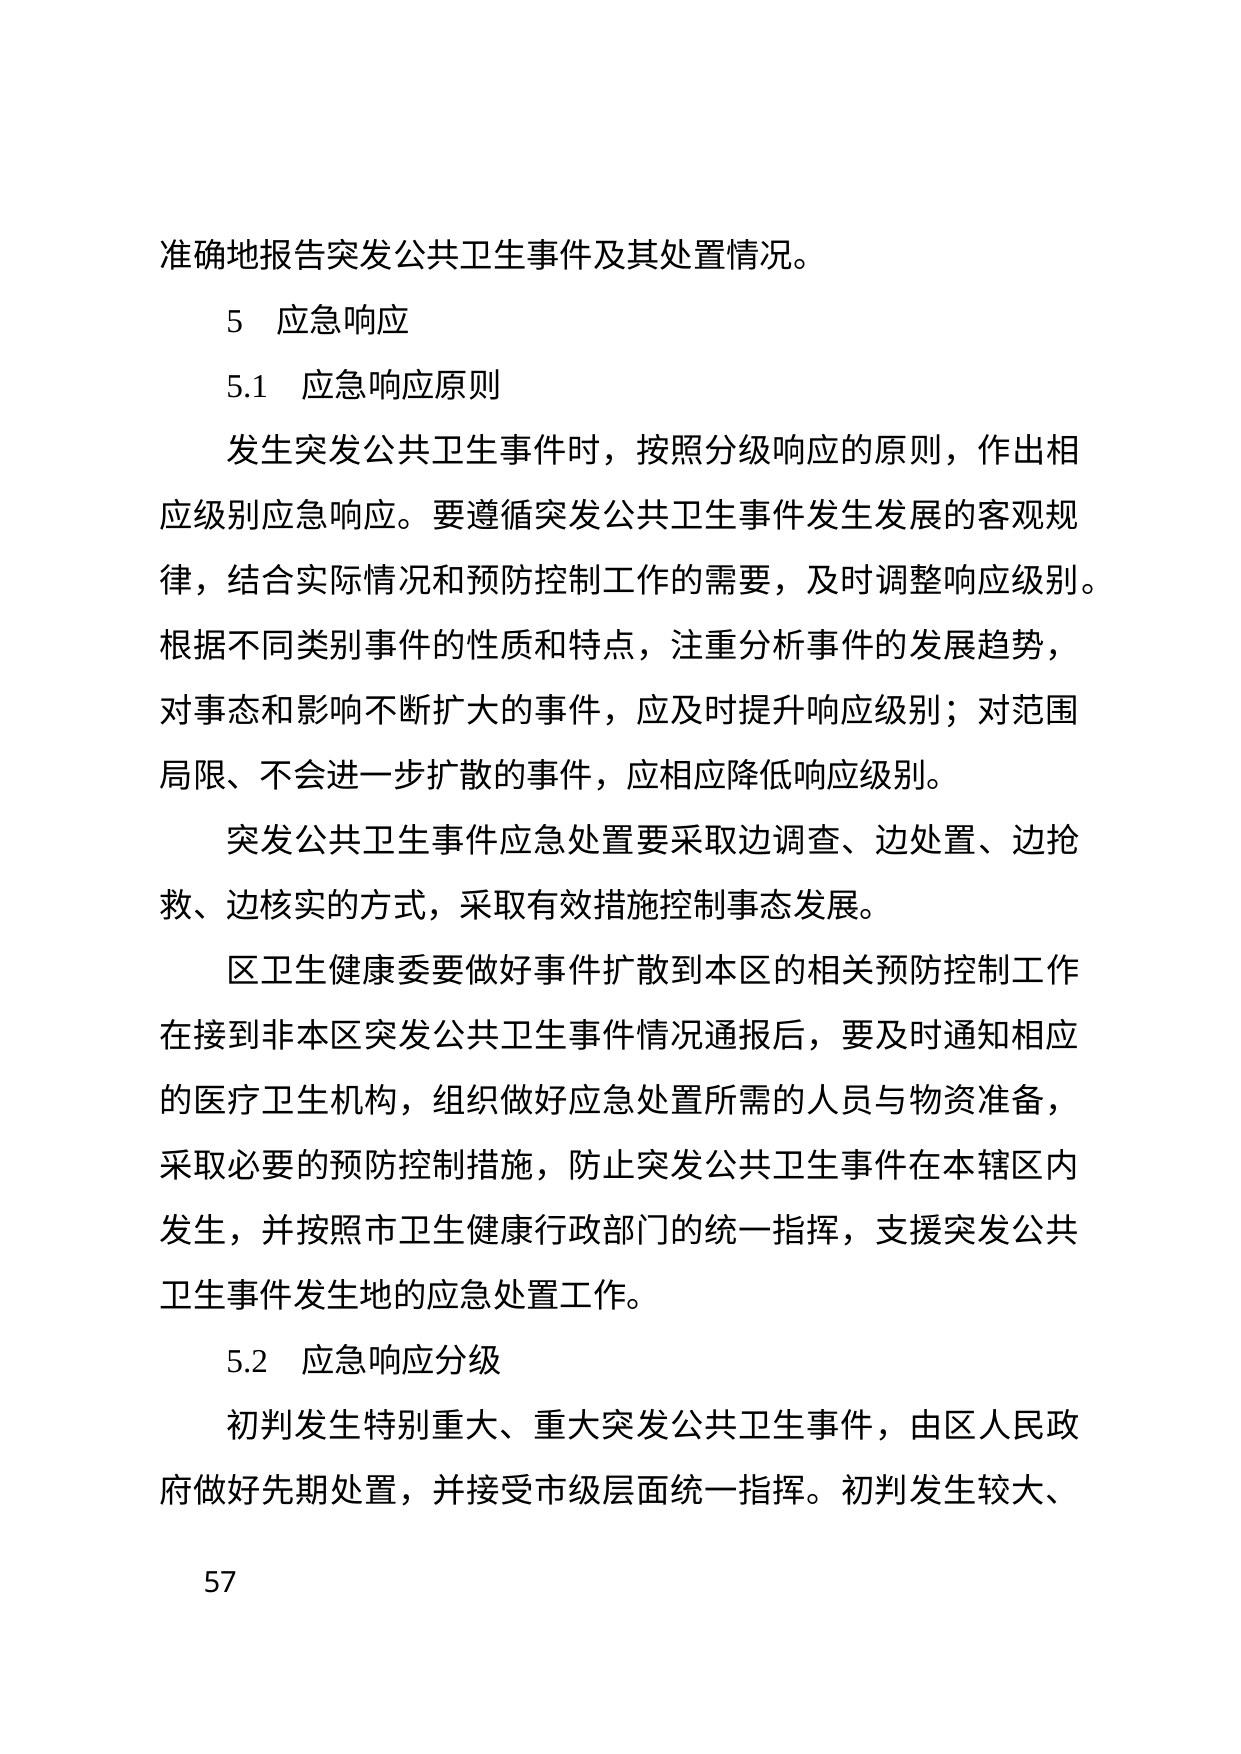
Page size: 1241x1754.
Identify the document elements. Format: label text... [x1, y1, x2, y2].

text 突发公共卫生事件应急处置要采取边调查、边处置、边抢救、边核实的方式，采取有效措施控制事态发展。 [159, 806, 1081, 936]
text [159, 221, 1081, 286]
text 区卫生健康委要做好事件扩散到本区的相关预防控制工作，在接到非本区突发公共卫生事件情况通报后，要及时通知相应的医疗卫生机构，组织做好应急处置所需的人员与物资准备，采取必要的预防控制措施，防止突发公共卫生事件在本辖区内发生，并按照市卫生健康行政部门的统一指挥，支援突发公共卫生事件发生地的应急处置工作。 [159, 936, 1081, 1326]
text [159, 1391, 1081, 1521]
text 5.2 应急响应分级 [159, 1326, 1081, 1391]
text 5 应急响应 [159, 286, 1081, 351]
text 发生突发公共卫生事件时，按照分级响应的原则，作出相应级别应急响应。要遵循突发公共卫生事件发生发展的客观规律，结合实际情况和预防控制工作的需要，及时调整响应级别。根据不同类别事件的性质和特点，注重分析事件的发展趋势，对事态和影响不断扩大的事件，应及时提升响应级别；对范围局限、不会进一步扩散的事件，应相应降低响应级别。 [159, 416, 1081, 806]
text 5.1 应急响应原则 [159, 351, 1081, 416]
